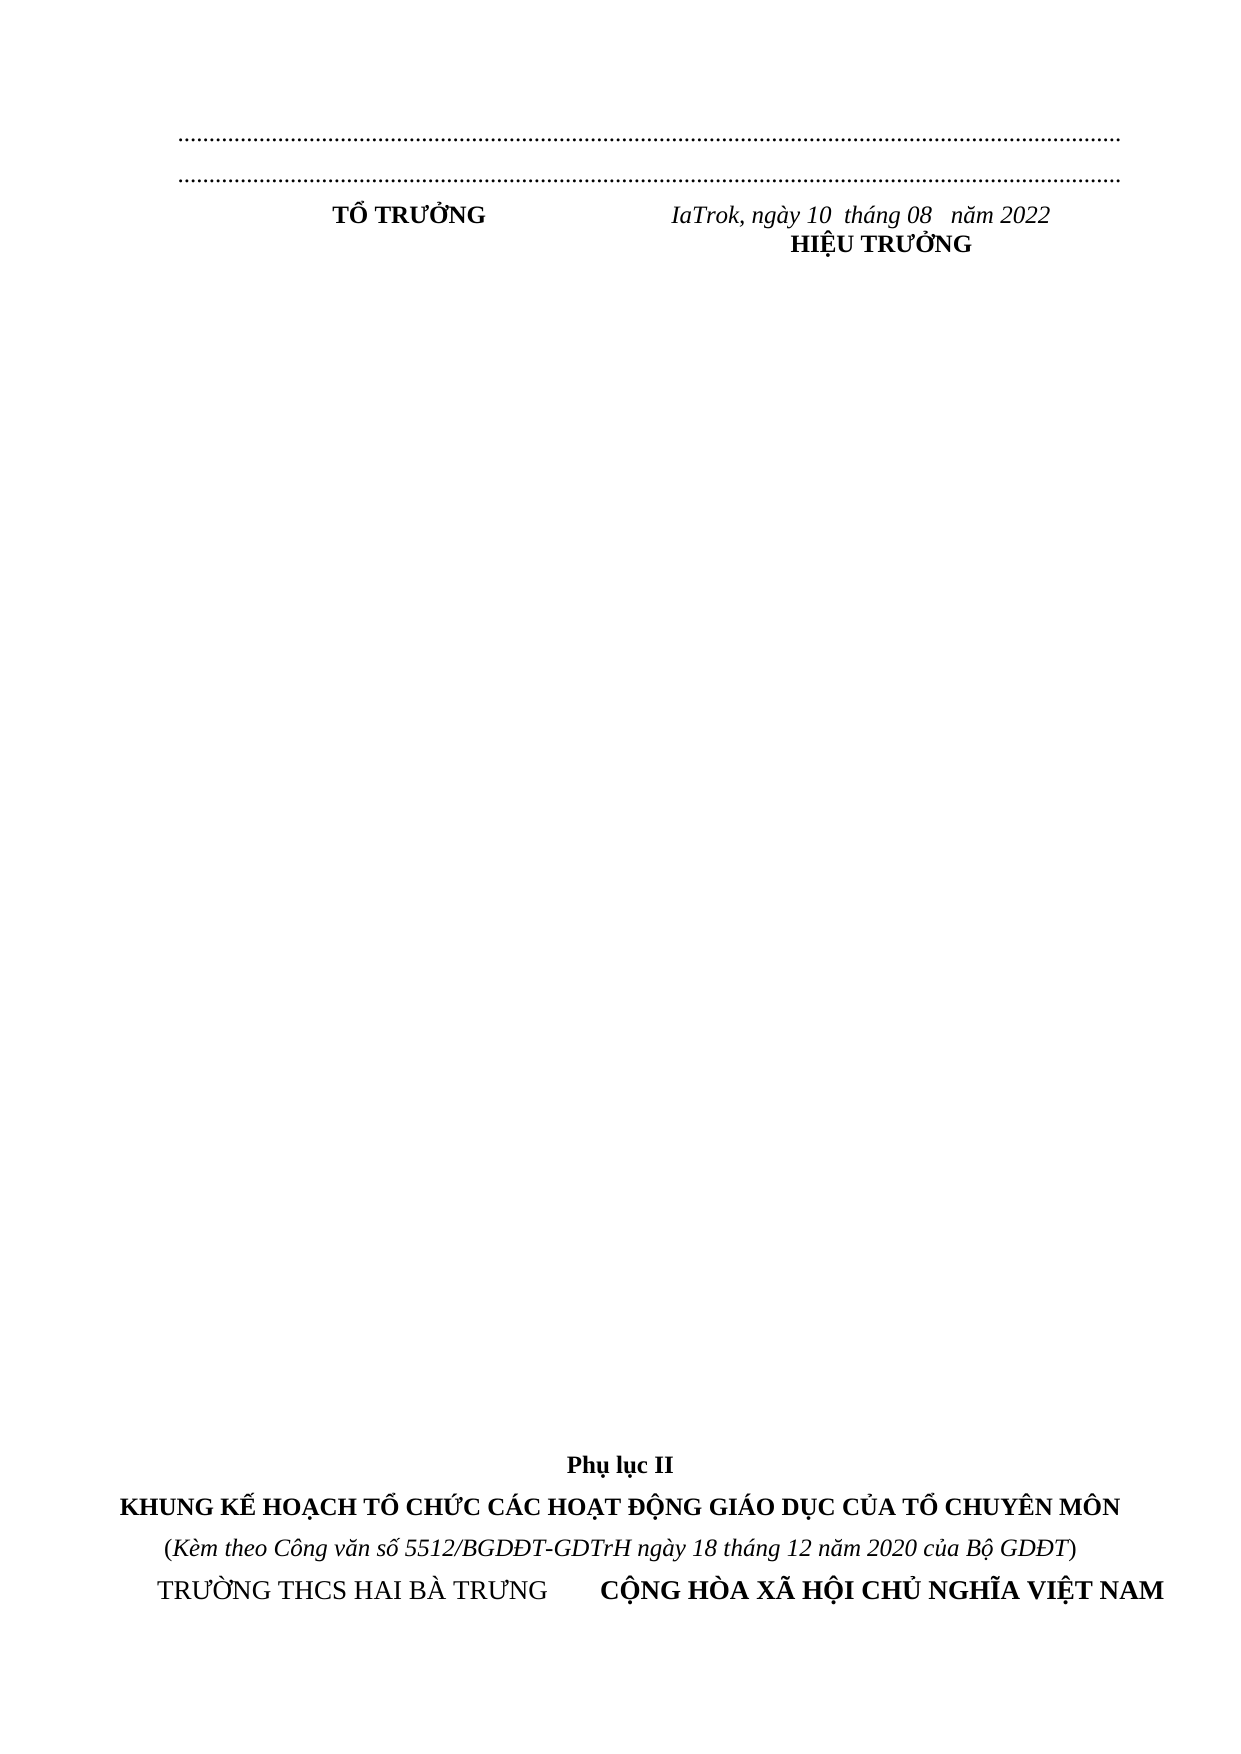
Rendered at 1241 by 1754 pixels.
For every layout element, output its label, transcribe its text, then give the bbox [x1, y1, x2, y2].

table_header TỔ TRƯỞNG [177, 201, 641, 407]
table_header IaTrok, ngày 10 tháng 08 năm 2022 HIỆU TRƯỞNG [641, 201, 1122, 407]
text Phụ lục II [118, 1450, 1122, 1479]
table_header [587, 1574, 1178, 1605]
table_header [118, 1574, 587, 1605]
text (Kèm theo Công văn số 5512/BGDĐT-GDTrH ngày 18 tháng 12 năm 2020 của Bộ GDĐT) [118, 1533, 1122, 1562]
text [177, 118, 1122, 147]
text KHUNG KẾ HOẠCH TỔ CHỨC CÁC HOẠT ĐỘNG GIÁO DỤC CỦA TỔ CHUYÊN MÔN [118, 1492, 1122, 1520]
